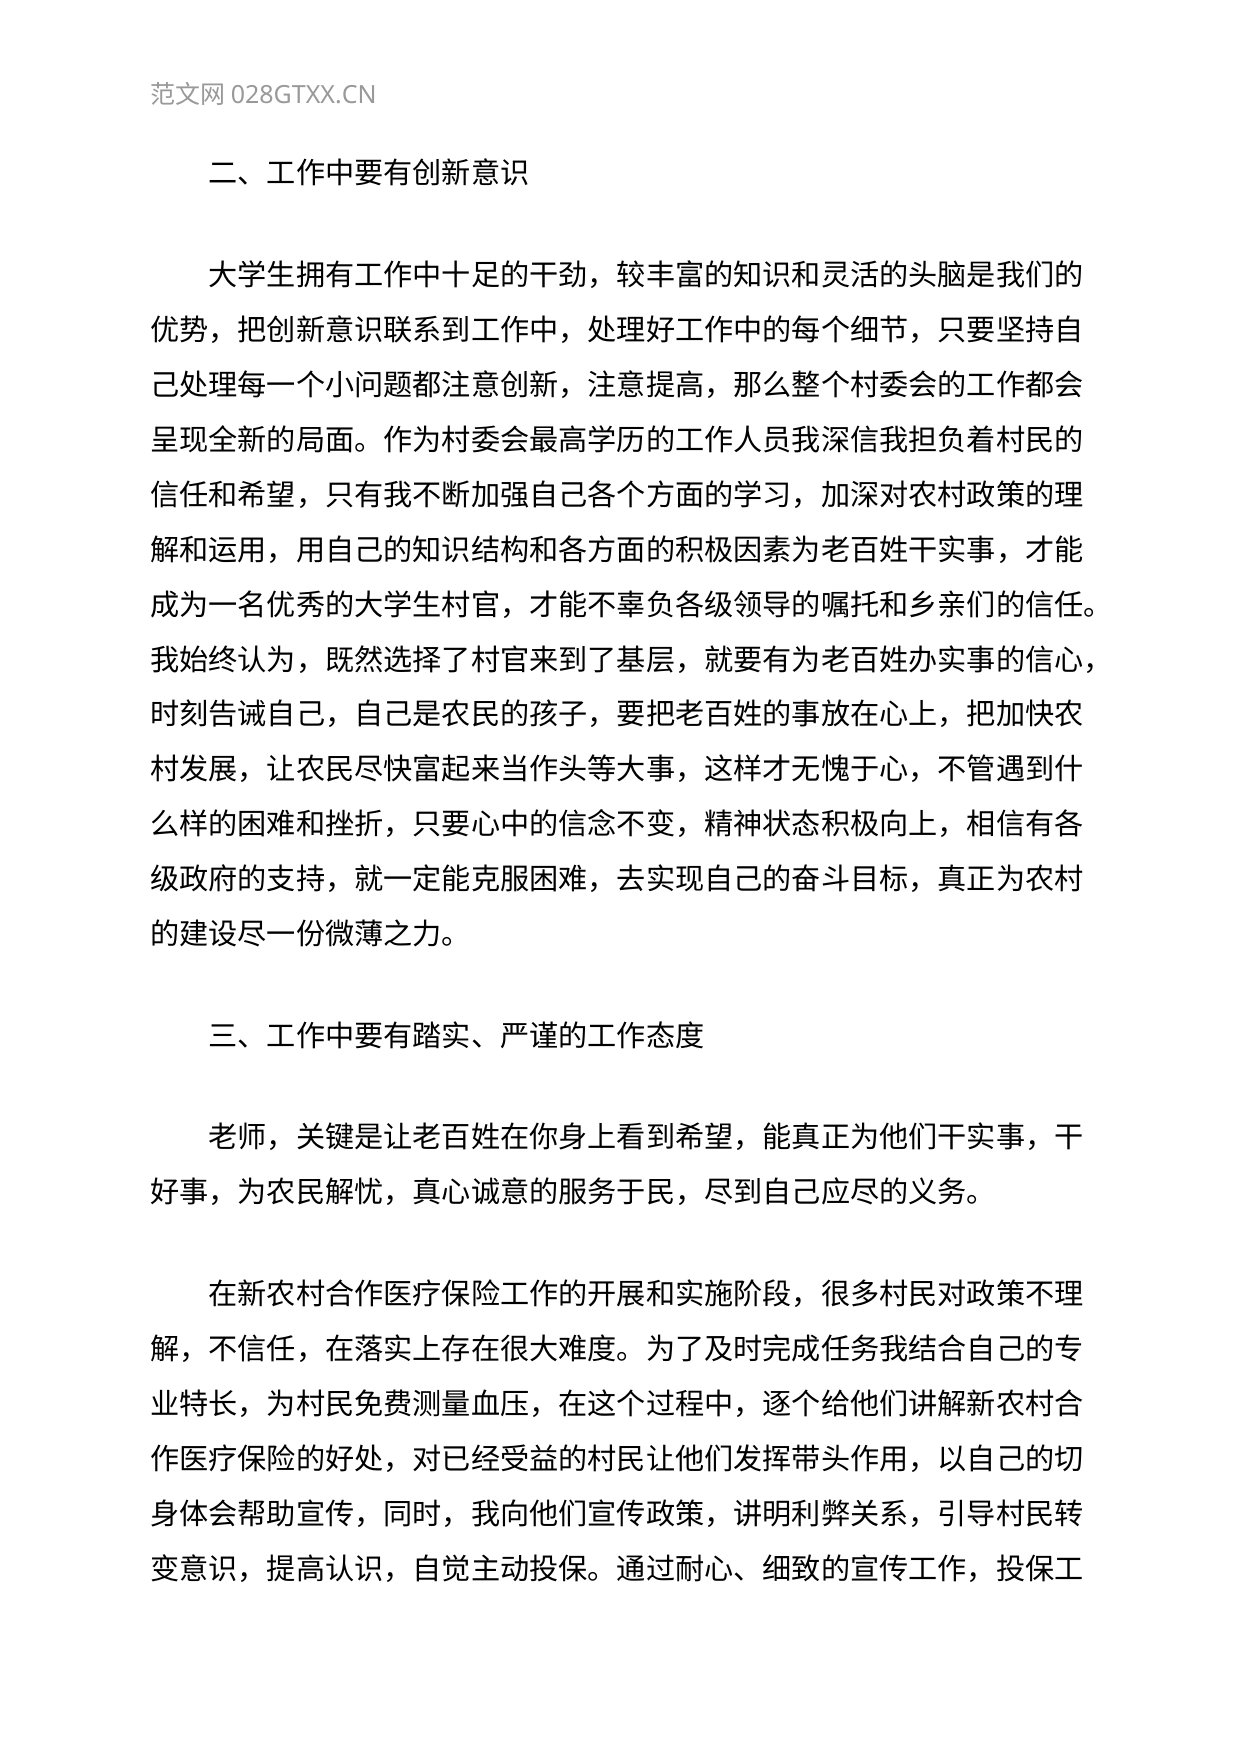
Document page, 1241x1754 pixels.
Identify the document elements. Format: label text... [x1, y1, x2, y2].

text 二、工作中要有创新意识 [150, 150, 1090, 192]
text 老师，关键是让老百姓在你身上看到希望，能真正为他们干实事，干好事，为农民解忧，真心诚意的服务于民，尽到自己应尽的义务。 [150, 1114, 1090, 1211]
text 三、工作中要有踏实、严谨的工作态度 [150, 1012, 1090, 1054]
text 大学生拥有工作中十足的干劲，较丰富的知识和灵活的头脑是我们的优势，把创新意识联系到工作中，处理好工作中的每个细节，只要坚持自己处理每一个小问题都注意创新，注意提高，那么整个村委会的工作都会呈现全新的局面。作为村委会最高学历的工作人员我深信我担负着村民的信任和希望，只有我不断加强自己各个方面的学习，加深对农村政策的理解和运用，用自己的知识结构和各方面的积极因素为老百姓干实事，才能成为一名优秀的大学生村官，才能不辜负各级领导的嘱托和乡亲们的信任。我始终认为，既然选择了村官来到了基层，就要有为老百姓办实事的信心，时刻告诫自己，自己是农民的孩子，要把老百姓的事放在心上，把加快农村发展，让农民尽快富起来当作头等大事，这样才无愧于心，不管遇到什么样的困难和挫折，只要心中的信念不变，精神状态积极向上，相信有各级政府的支持，就一定能克服困难，去实现自己的奋斗目标，真正为农村的建设尽一份微薄之力。 [150, 252, 1090, 953]
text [150, 1271, 1090, 1587]
